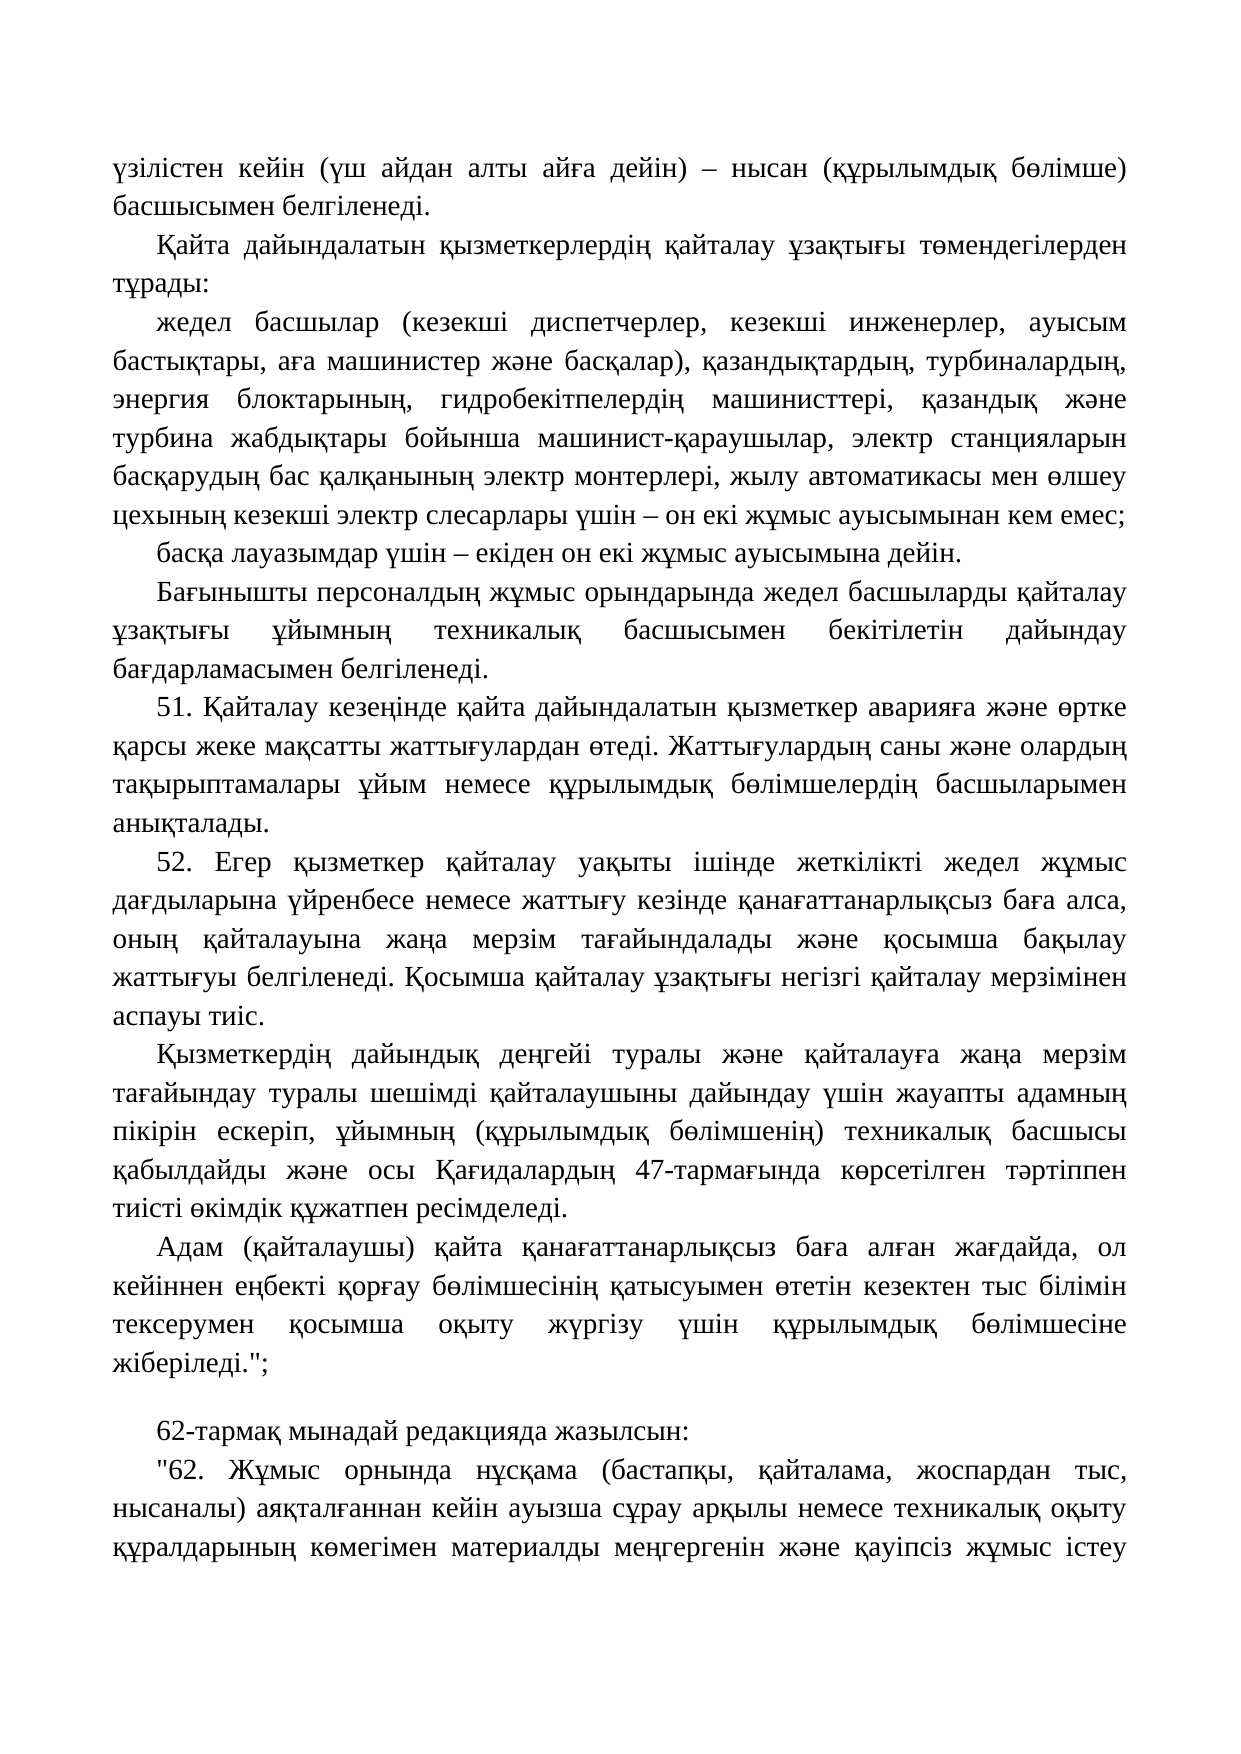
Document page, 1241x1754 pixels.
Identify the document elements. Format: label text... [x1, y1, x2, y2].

text Адам (қайталаушы) қайта қанағаттанарлықсыз баға алған жағдайда, ол кейіннен еңбекті қорғау бөлімшесінің қатысуымен өтетін кезектен тыс білімін тексерумен қосымша оқыту жүргізу үшін құрылымдық бөлімшесіне жіберіледі."; [112, 1229, 1128, 1378]
text 52. Егер қызметкер қайталау уақыты ішінде жеткілікті жедел жұмыс дағдыларына үйренбесе немесе жаттығу кезінде қанағаттанарлықсыз баға алса, оның қайталауына жаңа мерзім тағайындалады және қосымша бақылау жаттығуы белгіленеді. Қосымша қайталау ұзақтығы негізгі қайталау мерзімінен аспауы тиіс. [112, 844, 1128, 1031]
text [112, 1452, 1128, 1563]
text 62-тармақ мынадай редакцияда жазылсын: [112, 1413, 1128, 1447]
text Бағынышты персоналдың жұмыс орындарында жедел басшыларды қайталау ұзақтығы ұйымның техникалық басшысымен бекітілетін дайындау бағдарламасымен белгіленеді. [112, 574, 1128, 684]
text Қайта дайындалатын қызметкерлердің қайталау ұзақтығы төмендегілерден тұрады: [112, 227, 1128, 299]
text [112, 150, 1128, 222]
text 51. Қайталау кезеңінде қайта дайындалатын қызметкер аварияға және өртке қарсы жеке мақсатты жаттығулардан өтеді. Жаттығулардың саны және олардың тақырыптамалары ұйым немесе құрылымдық бөлімшелердің басшыларымен анықталады. [112, 689, 1128, 839]
text Қызметкердің дайындық деңгейі туралы және қайталауға жаңа мерзім тағайындау туралы шешімді қайталаушыны дайындау үшін жауапты адамның пікірін ескеріп, ұйымның (құрылымдық бөлімшенің) техникалық басшысы қабылдайды және осы Қағидалардың 47-тармағында көрсетілген тәртіппен тиісті өкімдік құжатпен ресімделеді. [112, 1036, 1128, 1224]
text жедел басшылар (кезекші диспетчерлер, кезекші инженерлер, ауысым бастықтары, аға машинистер және басқалар), қазандықтардың, турбиналардың, энергия блоктарының, гидробекітпелердің машинисттері, қазандық және турбина жабдықтары бойынша машинист-қараушылар, электр станцияларын басқарудың бас қалқанының электр монтерлері, жылу автоматикасы мен өлшеу цехының кезекші электр слесарлары үшін – он екі жұмыс ауысымынан кем емес; [112, 304, 1128, 530]
text басқа лауазымдар үшін – екіден он екі жұмыс ауысымына дейін. [112, 535, 1128, 569]
